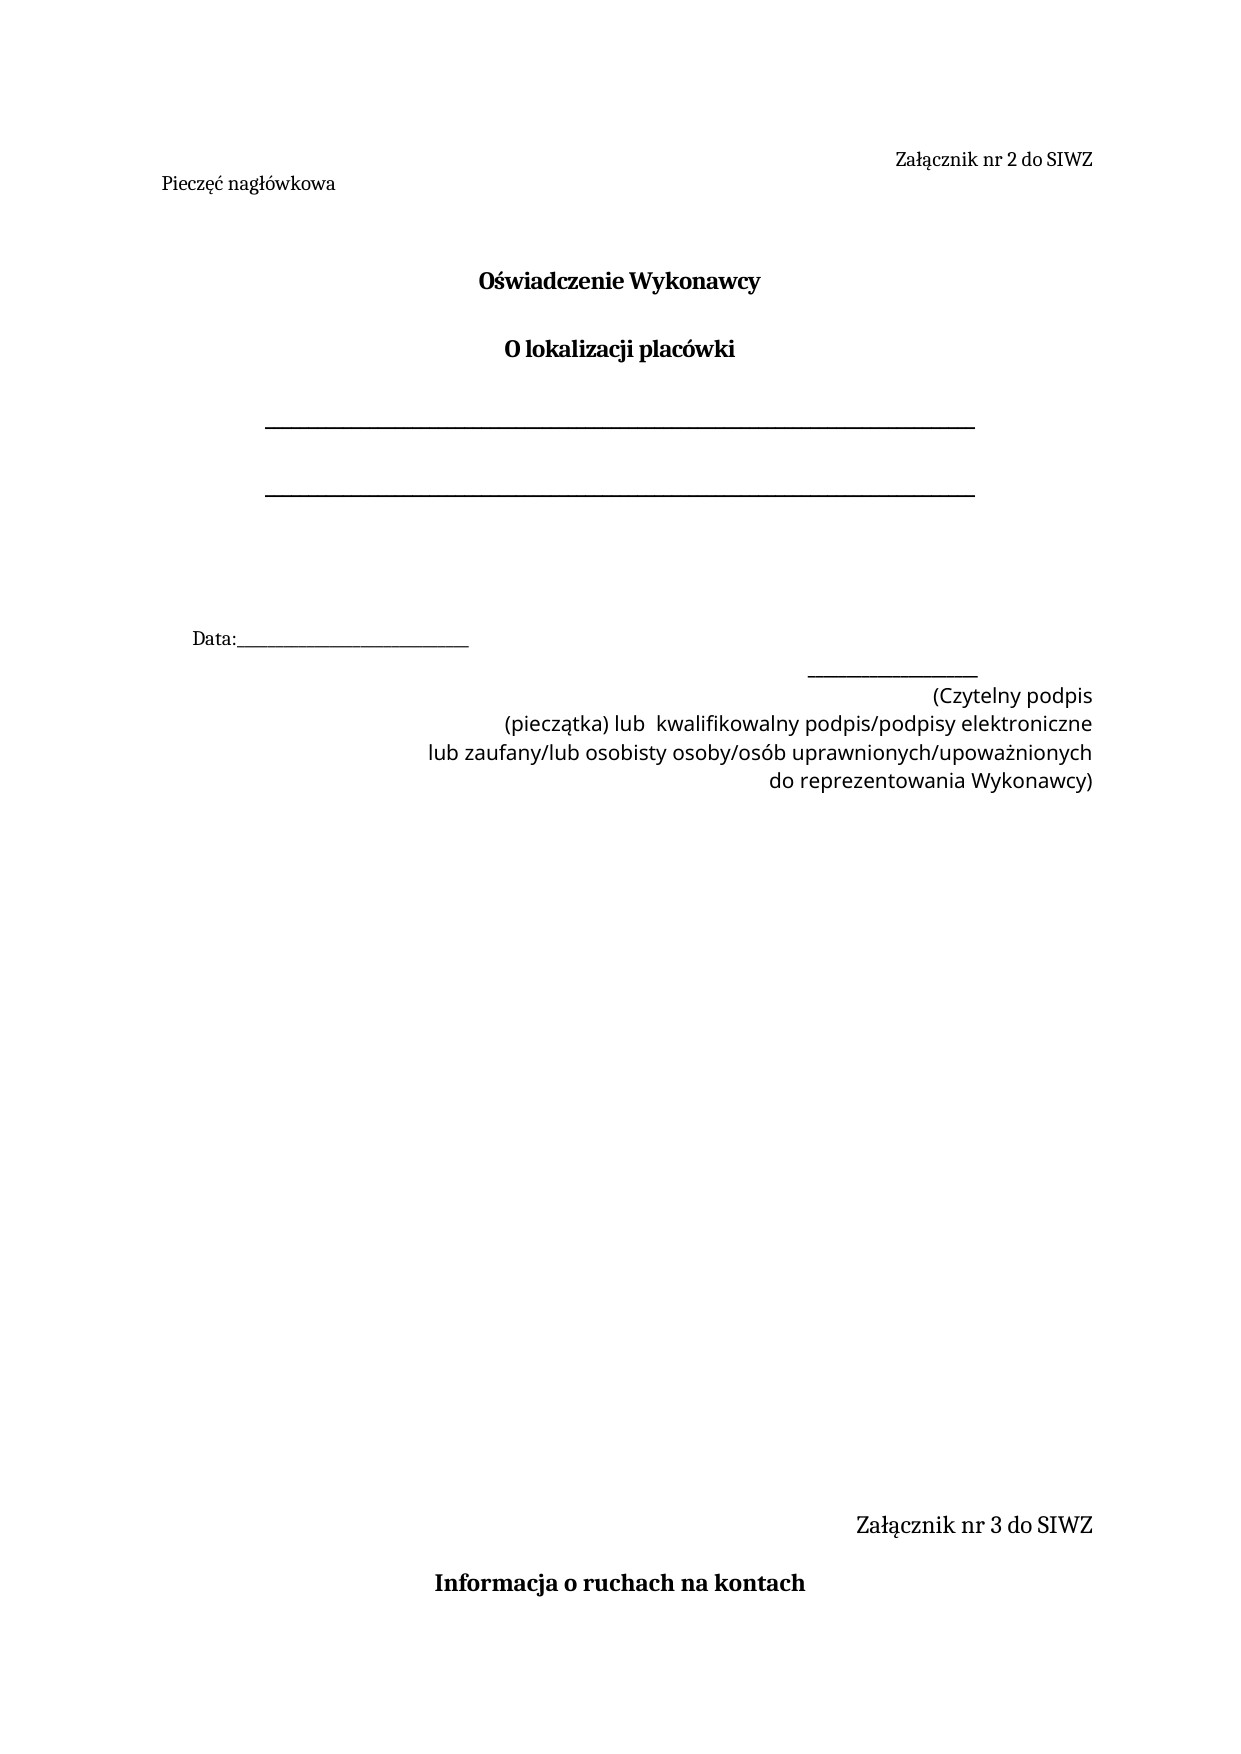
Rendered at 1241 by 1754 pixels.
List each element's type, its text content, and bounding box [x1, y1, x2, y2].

text Załącznik nr 3 do SIWZ [148, 1511, 1093, 1540]
text O lokalizacji placówki [148, 308, 1093, 363]
text __________________________________________________________________________________ [148, 445, 1093, 499]
list lub zaufany/lub osobisty osoby/osób uprawnionych/upoważnionych [223, 738, 1093, 766]
text Pieczęć nagłówkowa [148, 172, 1093, 196]
text ______________________ [148, 657, 1093, 681]
text Załącznik nr 2 do SIWZ [148, 148, 1093, 172]
text __________________________________________________________________________________ [148, 377, 1093, 431]
text Informacja o ruchach na kontach [148, 1569, 1093, 1598]
text Data:______________________________ [192, 627, 1093, 651]
text Oświadczenie Wykonawcy [148, 240, 1093, 294]
list do reprezentowania Wykonawcy) [223, 766, 1093, 794]
list (Czytelny podpis (pieczątka) lub kwalifikowalny podpis/podpisy elektroniczne [223, 681, 1093, 738]
